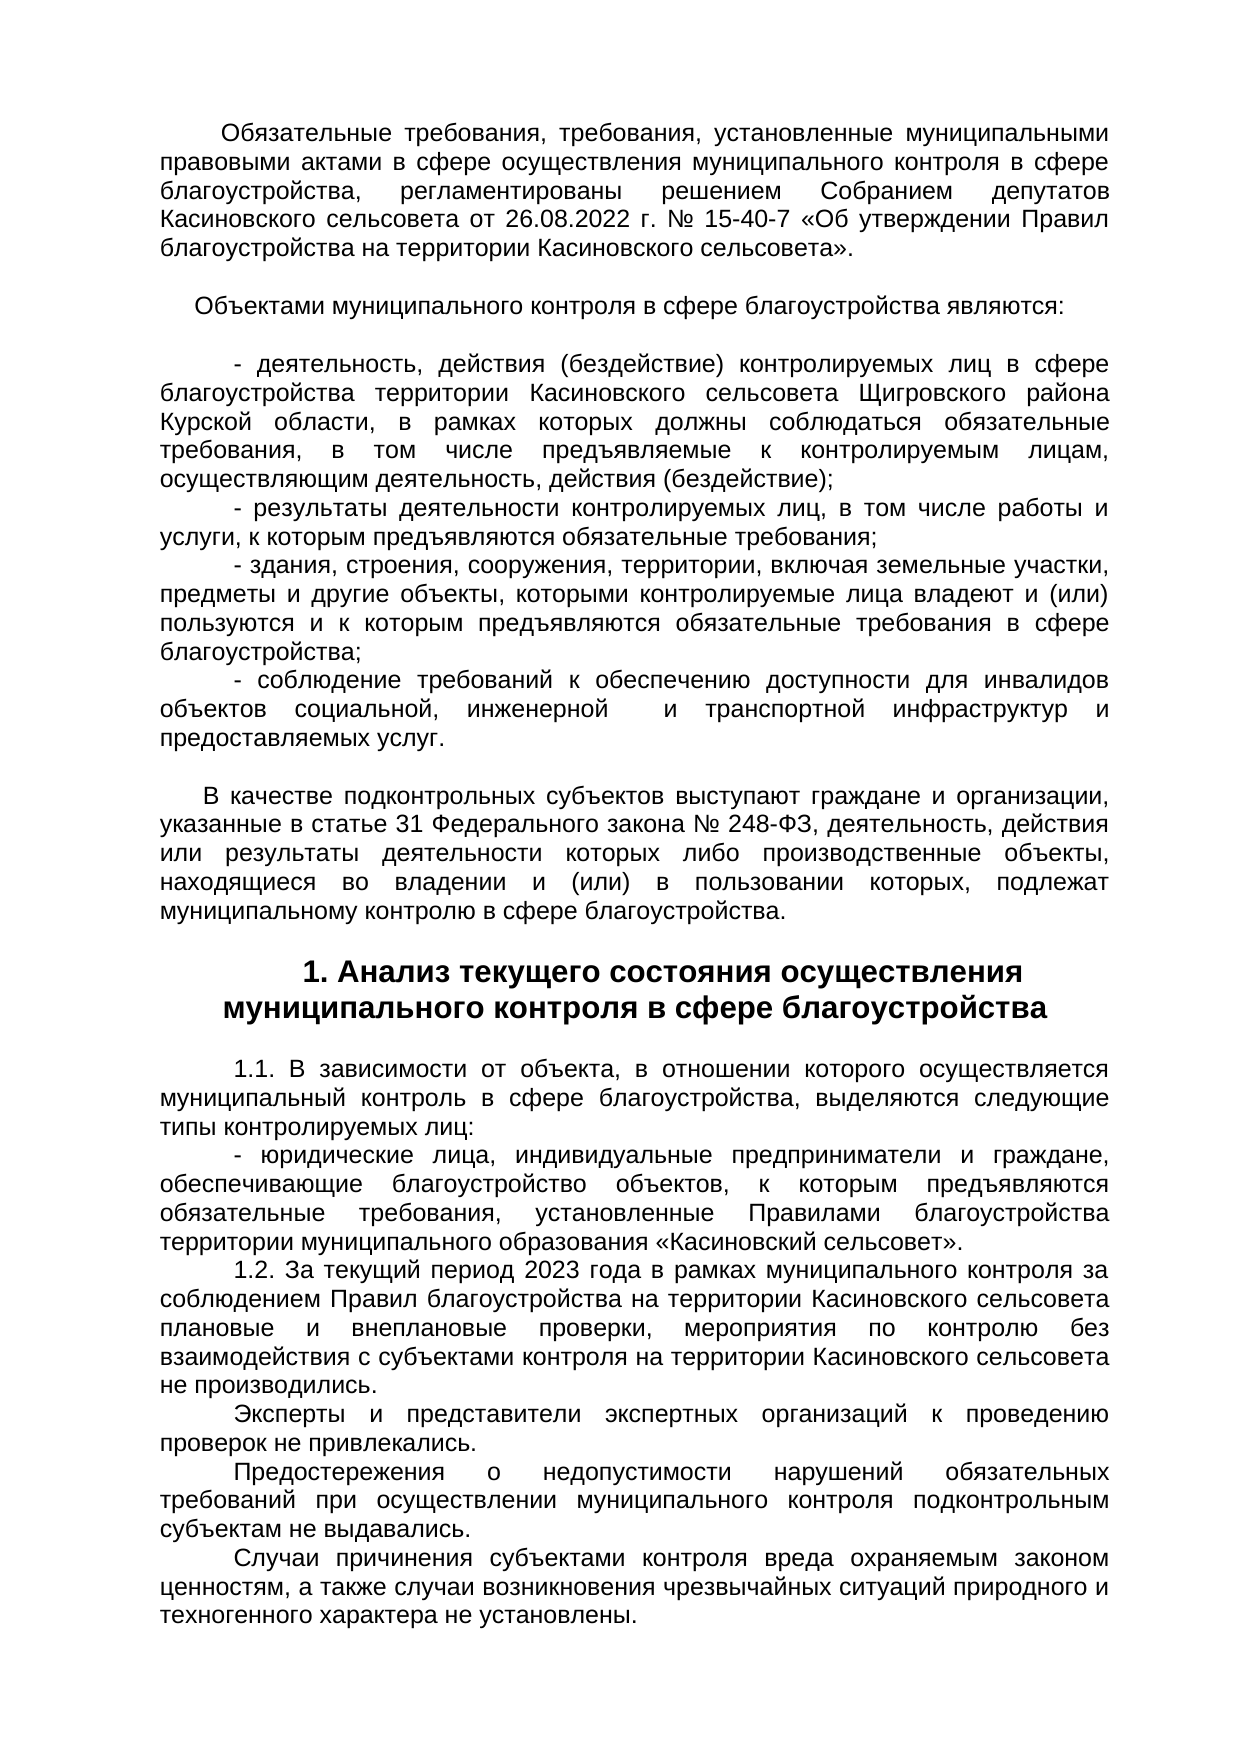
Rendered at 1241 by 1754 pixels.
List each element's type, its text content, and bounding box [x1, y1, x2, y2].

text Предостережения о недопустимости нарушений обязательных требований при осуществлении муниципального контроля подконтрольным субъектам не выдавались. [159, 1457, 1110, 1543]
text Случаи причинения субъектами контроля вреда охраняемым законом ценностям, а также случаи возникновения чрезвычайных ситуаций природного и техногенного характера не установлены. [159, 1543, 1110, 1629]
text Эксперты и представители экспертных организаций к проведению проверок не привлекались. [159, 1399, 1110, 1457]
text 1.2. За текущий период 2023 года в рамках муниципального контроля за соблюдением Правил благоустройства на территории Касиновского сельсовета плановые и внеплановые проверки, мероприятия по контролю без взаимодействия с субъектами контроля на территории Касиновского сельсовета не производились. [159, 1255, 1110, 1399]
text 1.1. В зависимости от объекта, в отношении которого осуществляется муниципальный контроль в сфере благоустройства, выделяются следующие типы контролируемых лиц: [159, 1054, 1110, 1140]
text - деятельность, действия (бездействие) контролируемых лиц в сфере благоустройства территории Касиновского сельсовета Щигровского района Курской области, в рамках которых должны соблюдаться обязательные требования, в том числе предъявляемые к контролируемым лицам, осуществляющим деятельность, действия (бездействие); [159, 349, 1110, 493]
text - юридические лица, индивидуальные предприниматели и граждане, обеспечивающие благоустройство объектов, к которым предъявляются обязательные требования, установленные Правилами благоустройства территории муниципального образования «Касиновский сельсовет». [159, 1140, 1110, 1255]
text - результаты деятельности контролируемых лиц, в том числе работы и услуги, к которым предъявляются обязательные требования; [159, 493, 1110, 550]
text Объектами муниципального контроля в сфере благоустройства являются: [159, 291, 1110, 320]
text - соблюдение требований к обеспечению доступности для инвалидов объектов социальной, инженерной и транспортной инфраструктур и предоставляемых услуг. [159, 665, 1110, 751]
text 1. Анализ текущего состояния осуществления муниципального контроля в сфере благоустройства [159, 953, 1110, 1025]
text - здания, строения, сооружения, территории, включая земельные участки, предметы и другие объекты, которыми контролируемые лица владеют и (или) пользуются и к которым предъявляются обязательные требования в сфере благоустройства; [159, 550, 1110, 665]
text В качестве подконтрольных субъектов выступают граждане и организации, указанные в статье 31 Федерального закона № 248-ФЗ, деятельность, действия или результаты деятельности которых либо производственные объекты, находящиеся во владении и (или) в пользовании которых, подлежат муниципальному контролю в сфере благоустройства. [159, 781, 1110, 924]
text Обязательные требования, требования, установленные муниципальными правовыми актами в сфере осуществления муниципального контроля в сфере благоустройства, регламентированы решением Собранием депутатов Касиновского сельсовета от 26.08.2022 г. № 15-40-7 «Об утверждении Правил благоустройства на территории Касиновского сельсовета». [159, 118, 1110, 262]
